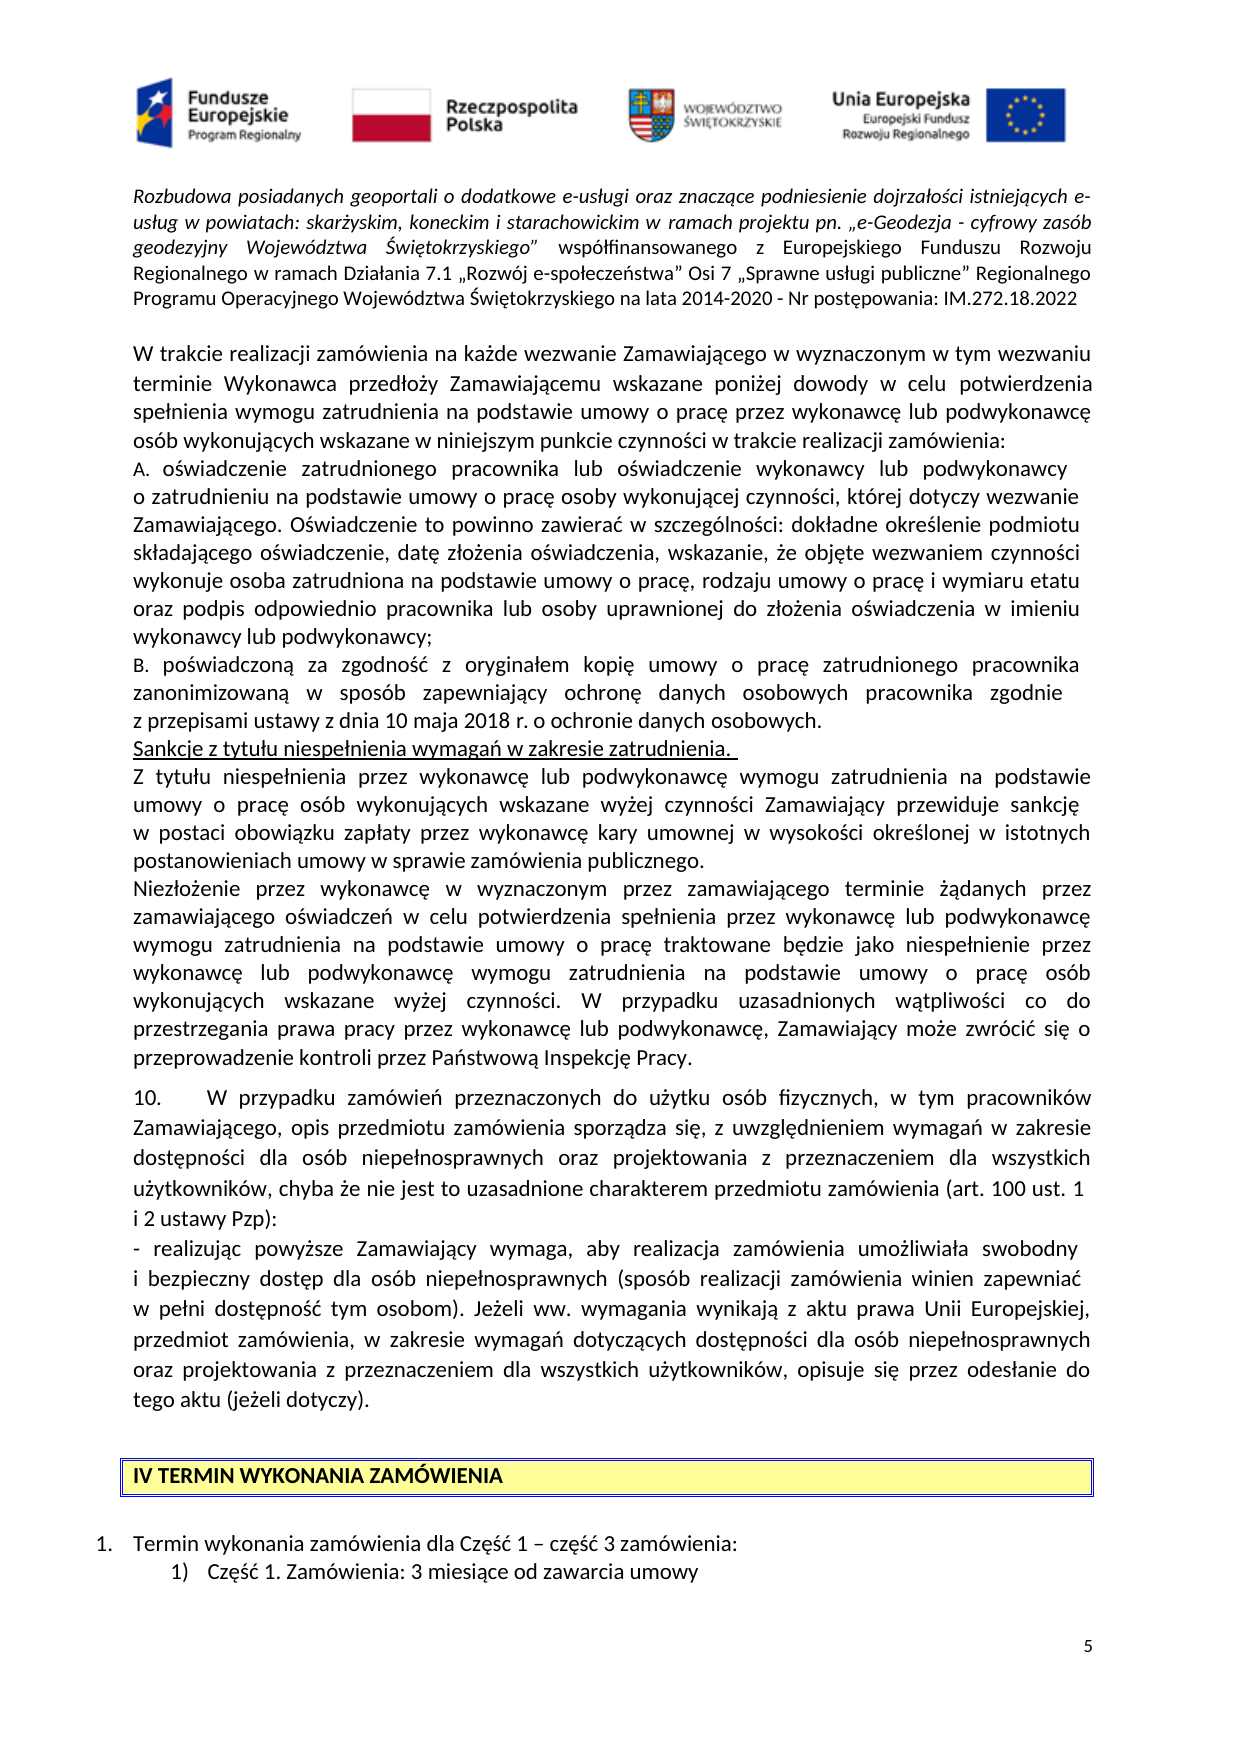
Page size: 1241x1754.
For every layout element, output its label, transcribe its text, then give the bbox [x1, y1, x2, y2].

list oświadczenie zatrudnionego pracownika lub oświadczenie wykonawcy lub podwykonawcy o zatrudnieniu na podstawie umowy o pracę osoby wykonującej czynności, której dotyczy wezwanie Zamawiającego. Oświadczenie to powinno zawierać w szczególności: dokładne określenie podmiotu składającego oświadczenie, datę złożenia oświadczenia, wskazanie, że objęte wezwaniem czynności wykonuje osoba zatrudniona na podstawie umowy o pracę, rodzaju umowy o pracę i wymiaru etatu oraz podpis odpowiednio pracownika lub osoby uprawnionej do złożenia oświadczenia w imieniu wykonawcy lub podwykonawcy; [133, 454, 1082, 650]
list W przypadku zamówień przeznaczonych do użytku osób fizycznych, w tym pracowników Zamawiającego, opis przedmiotu zamówienia sporządza się, z uwzględnieniem wymagań w zakresie dostępności dla osób niepełnosprawnych oraz projektowania z przeznaczeniem dla wszystkich użytkowników, chyba że nie jest to uzasadnione charakterem przedmiotu zamówienia (art. 100 ust. 1 i 2 ustawy Pzp): [133, 1083, 1093, 1232]
text Sankcje z tytułu niespełnienia wymagań w zakresie zatrudnienia. [133, 734, 1093, 762]
text W trakcie realizacji zamówienia na każde wezwanie Zamawiającego w wyznaczonym w tym wezwaniu terminie Wykonawca przedłoży Zamawiającemu wskazane poniżej dowody w celu potwierdzenia spełnienia wymogu zatrudnienia na podstawie umowy o pracę przez wykonawcę lub podwykonawcę osób wykonujących wskazane w niniejszym punkcie czynności w trakcie realizacji zamówienia: [133, 339, 1093, 454]
list - realizując powyższe Zamawiający wymaga, aby realizacja zamówienia umożliwiała swobodny i bezpieczny dostęp dla osób niepełnosprawnych (sposób realizacji zamówienia winien zapewniać w pełni dostępność tym osobom). Jeżeli ww. wymagania wynikają z aktu prawa Unii Europejskiej, przedmiot zamówienia, w zakresie wymagań dotyczących dostępności dla osób niepełnosprawnych oraz projektowania z przeznaczeniem dla wszystkich użytkowników, opisuje się przez odesłanie do tego aktu (jeżeli dotyczy). [133, 1234, 1093, 1413]
list poświadczoną za zgodność z oryginałem kopię umowy o pracę zatrudnionego pracownika zanonimizowaną w sposób zapewniający ochronę danych osobowych pracownika zgodnie z przepisami ustawy z dnia 10 maja 2018 r. o ochronie danych osobowych. [133, 650, 1081, 734]
list Termin wykonania zamówienia dla Część 1 – część 3 zamówienia: [95, 1529, 1093, 1557]
text Z tytułu niespełnienia przez wykonawcę lub podwykonawcę wymogu zatrudnienia na podstawie umowy o pracę osób wykonujących wskazane wyżej czynności Zamawiający przewiduje sankcję w postaci obowiązku zapłaty przez wykonawcę kary umownej w wysokości określonej w istotnych postanowieniach umowy w sprawie zamówienia publicznego. [133, 762, 1093, 874]
list Część 1. Zamówienia: 3 miesiące od zawarcia umowy [170, 1557, 1093, 1585]
picture [132, 73, 1071, 155]
text Niezłożenie przez wykonawcę w wyznaczonym przez zamawiającego terminie żądanych przez zamawiającego oświadczeń w celu potwierdzenia spełnienia przez wykonawcę lub podwykonawcę wymogu zatrudnienia na podstawie umowy o pracę traktowane będzie jako niespełnienie przez wykonawcę lub podwykonawcę wymogu zatrudnienia na podstawie umowy o pracę osób wykonujących wskazane wyżej czynności. W przypadku uzasadnionych wątpliwości co do przestrzegania prawa pracy przez wykonawcę lub podwykonawcę, Zamawiający może zwrócić się o przeprowadzenie kontroli przez Państwową Inspekcję Pracy. [133, 874, 1093, 1071]
table_header IV TERMIN WYKONANIA ZAMÓWIENIA [123, 1461, 1091, 1493]
